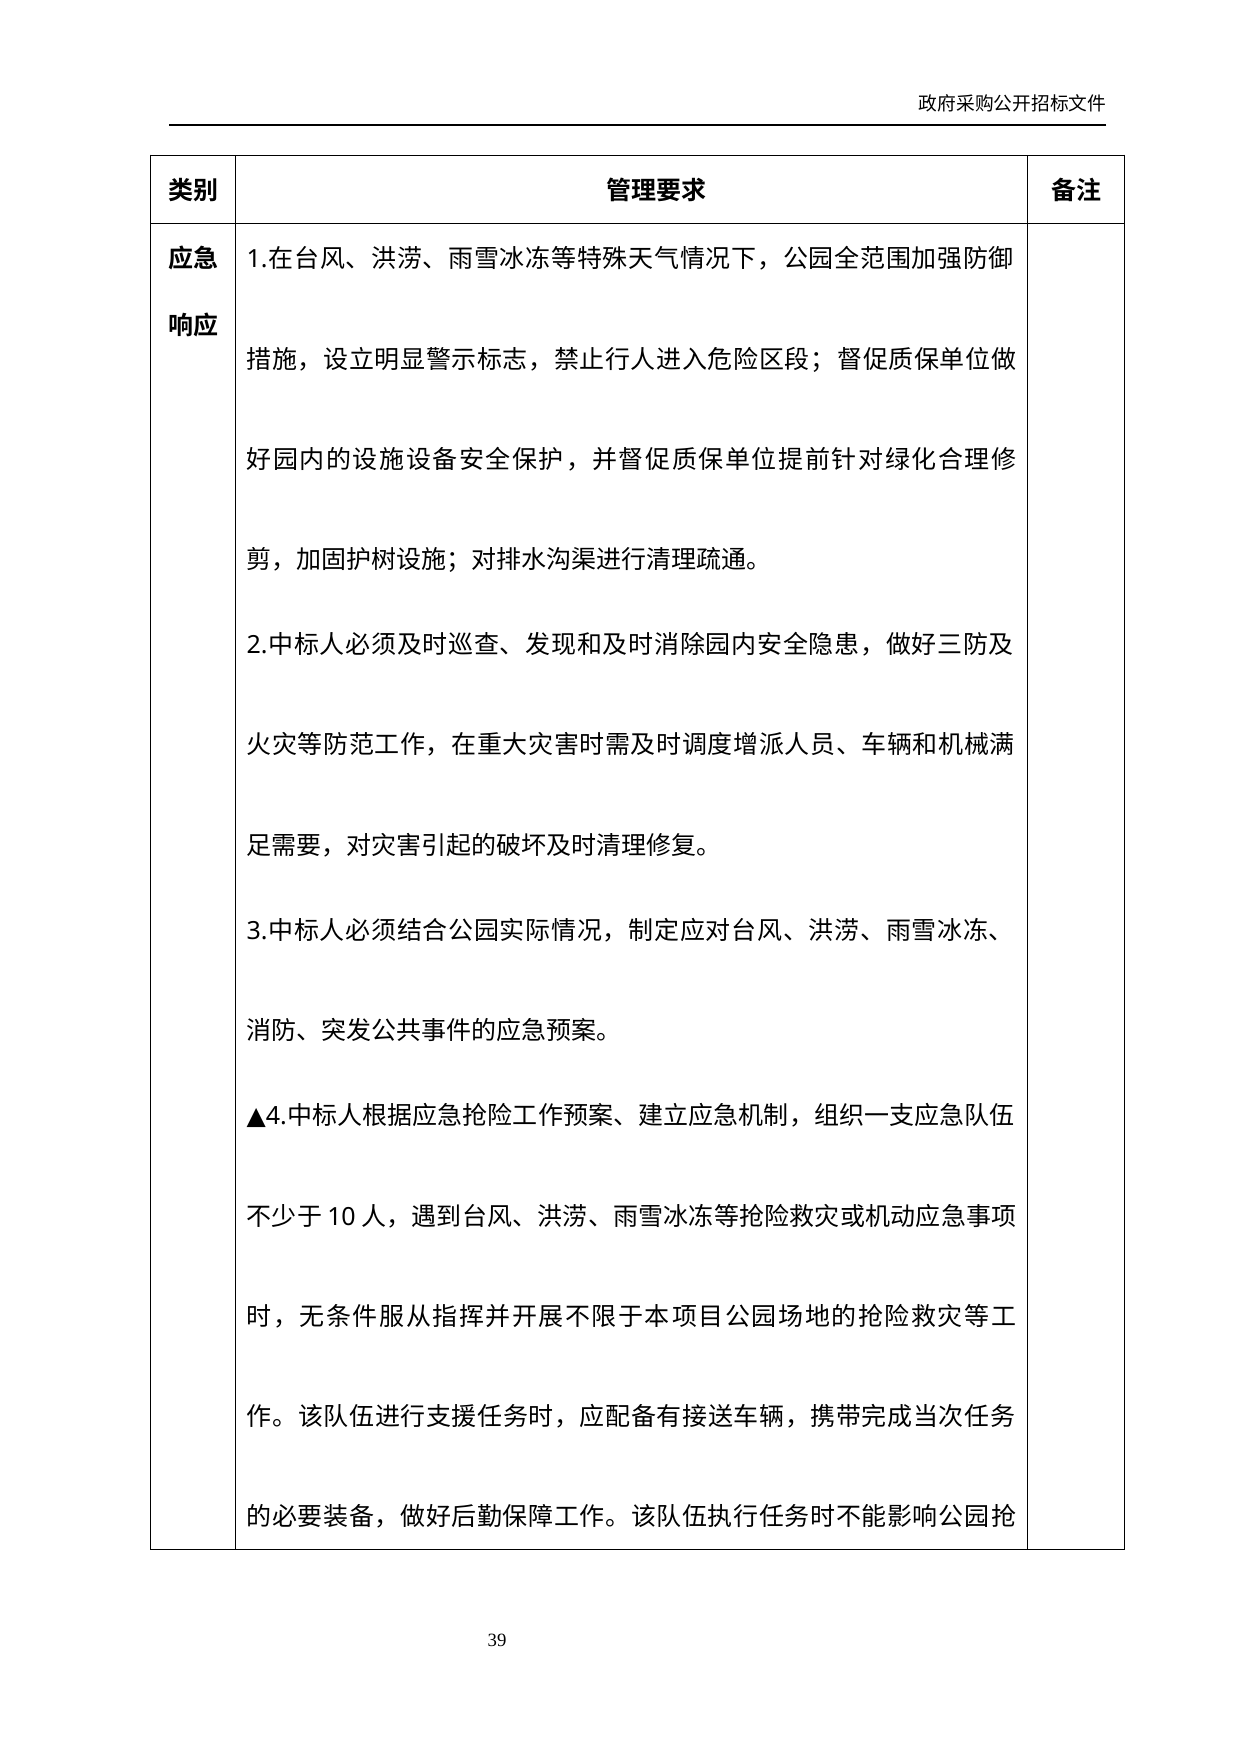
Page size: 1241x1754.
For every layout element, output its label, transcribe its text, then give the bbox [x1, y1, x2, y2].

table_header 类别 [151, 156, 235, 222]
table_header 管理要求 [236, 156, 1027, 222]
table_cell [236, 224, 1027, 1548]
table_header 备注 [1028, 156, 1124, 222]
table_cell 应急响应 [151, 224, 235, 1548]
table_cell [1028, 224, 1124, 1548]
